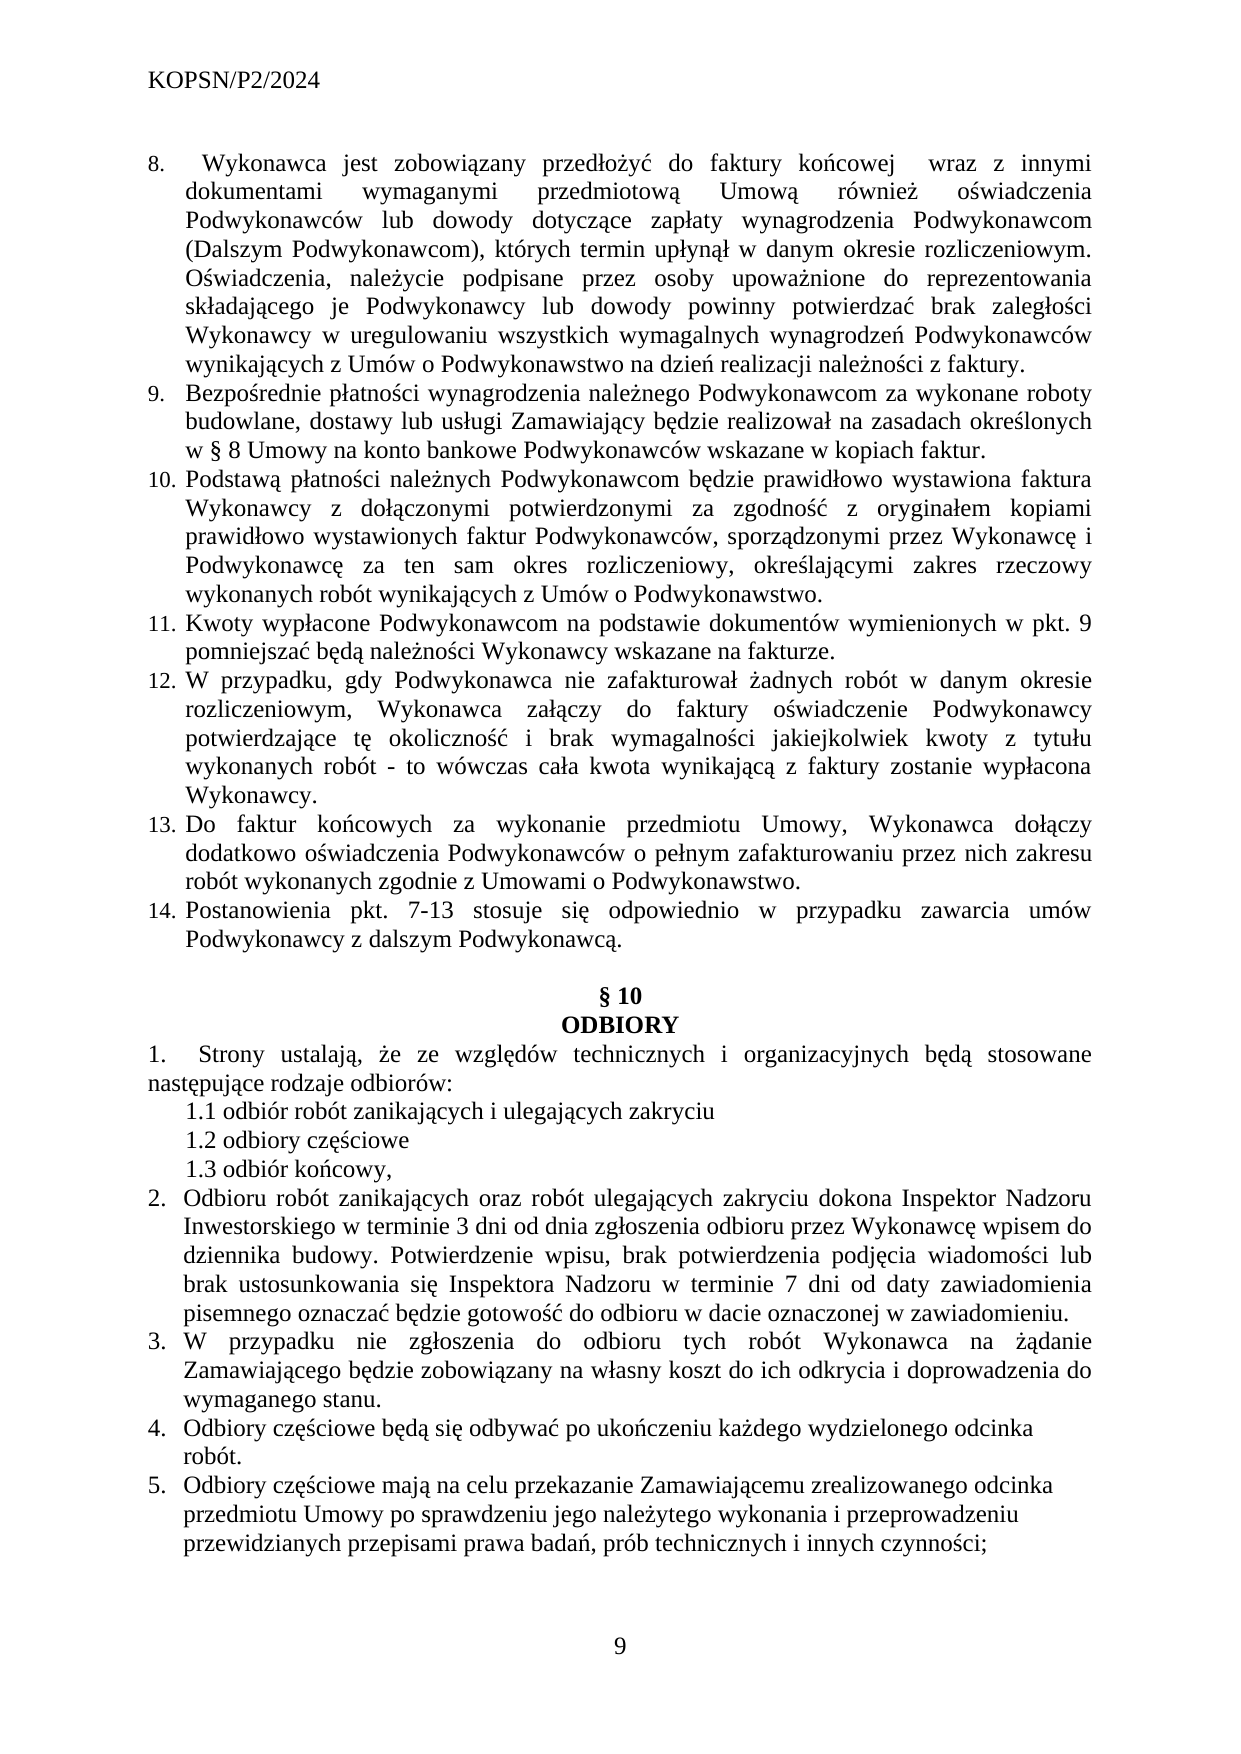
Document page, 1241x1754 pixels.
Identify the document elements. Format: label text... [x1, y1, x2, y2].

text ODBIORY [148, 1010, 1093, 1039]
text 1. Strony ustalają, że ze względów technicznych i organizacyjnych będą stosowane następujące rodzaje odbiorów: [148, 1039, 1093, 1096]
list Wykonawca jest zobowiązany przedłożyć do faktury końcowej wraz z innymi dokumentami wymaganymi przedmiotową Umową również oświadczenia Podwykonawców lub dowody dotyczące zapłaty wynagrodzenia Podwykonawcom (Dalszym Podwykonawcom), których termin upłynął w danym okresie rozliczeniowym. Oświadczenia, należycie podpisane przez osoby upoważnione do reprezentowania składającego je Podwykonawcy lub dowody powinny potwierdzać brak zaległości Wykonawcy w uregulowaniu wszystkich wymagalnych wynagrodzeń Podwykonawców wynikających z Umów o Podwykonawstwo na dzień realizacji należności z faktury. [148, 148, 1093, 378]
list Kwoty wypłacone Podwykonawcom na podstawie dokumentów wymienionych w pkt. 9 pomniejszać będą należności Wykonawcy wskazane na fakturze. [148, 608, 1093, 665]
list odbiory częściowe [185, 1125, 1093, 1154]
list Podstawą płatności należnych Podwykonawcom będzie prawidłowo wystawiona faktura Wykonawcy z dołączonymi potwierdzonymi za zgodność z oryginałem kopiami prawidłowo wystawionych faktur Podwykonawców, sporządzonymi przez Wykonawcę i Podwykonawcę za ten sam okres rozliczeniowy, określającymi zakres rzeczowy wykonanych robót wynikających z Umów o Podwykonawstwo. [148, 464, 1093, 608]
list Odbiory częściowe będą się odbywać po ukończeniu każdego wydzielonego odcinka robót. [148, 1413, 1093, 1470]
list Do faktur końcowych za wykonanie przedmiotu Umowy, Wykonawca dołączy dodatkowo oświadczenia Podwykonawców o pełnym zafakturowaniu przez nich zakresu robót wykonanych zgodnie z Umowami o Podwykonawstwo. [148, 809, 1093, 895]
list Odbioru robót zanikających oraz robót ulegających zakryciu dokona Inspektor Nadzoru Inwestorskiego w terminie 3 dni od dnia zgłoszenia odbioru przez Wykonawcę wpisem do dziennika budowy. Potwierdzenie wpisu, brak potwierdzenia podjęcia wiadomości lub brak ustosunkowania się Inspektora Nadzoru w terminie 7 dni od daty zawiadomienia pisemnego oznaczać będzie gotowość do odbioru w dacie oznaczonej w zawiadomieniu. [148, 1183, 1093, 1326]
list Odbiory częściowe mają na celu przekazanie Zamawiającemu zrealizowanego odcinka przedmiotu Umowy po sprawdzeniu jego należytego wykonania i przeprowadzeniu przewidzianych przepisami prawa badań, prób technicznych i innych czynności; [148, 1470, 1093, 1556]
list W przypadku nie zgłoszenia do odbioru tych robót Wykonawca na żądanie Zamawiającego będzie zobowiązany na własny koszt do ich odkrycia i doprowadzenia do wymaganego stanu. [148, 1326, 1093, 1413]
list Bezpośrednie płatności wynagrodzenia należnego Podwykonawcom za wykonane roboty budowlane, dostawy lub usługi Zamawiający będzie realizował na zasadach określonych w § 8 Umowy na konto bankowe Podwykonawców wskazane w kopiach faktur. [148, 378, 1093, 464]
list odbiór końcowy, [185, 1154, 1093, 1183]
list odbiór robót zanikających i ulegających zakryciu [185, 1096, 1093, 1125]
list W przypadku, gdy Podwykonawca nie zafakturował żadnych robót w danym okresie rozliczeniowym, Wykonawca załączy do faktury oświadczenie Podwykonawcy potwierdzające tę okoliczność i brak wymagalności jakiejkolwiek kwoty z tytułu wykonanych robót - to wówczas cała kwota wynikającą z faktury zostanie wypłacona Wykonawcy. [148, 665, 1093, 809]
list Postanowienia pkt. 7-13 stosuje się odpowiednio w przypadku zawarcia umów Podwykonawcy z dalszym Podwykonawcą. [148, 895, 1093, 953]
text § 10 [148, 981, 1093, 1010]
